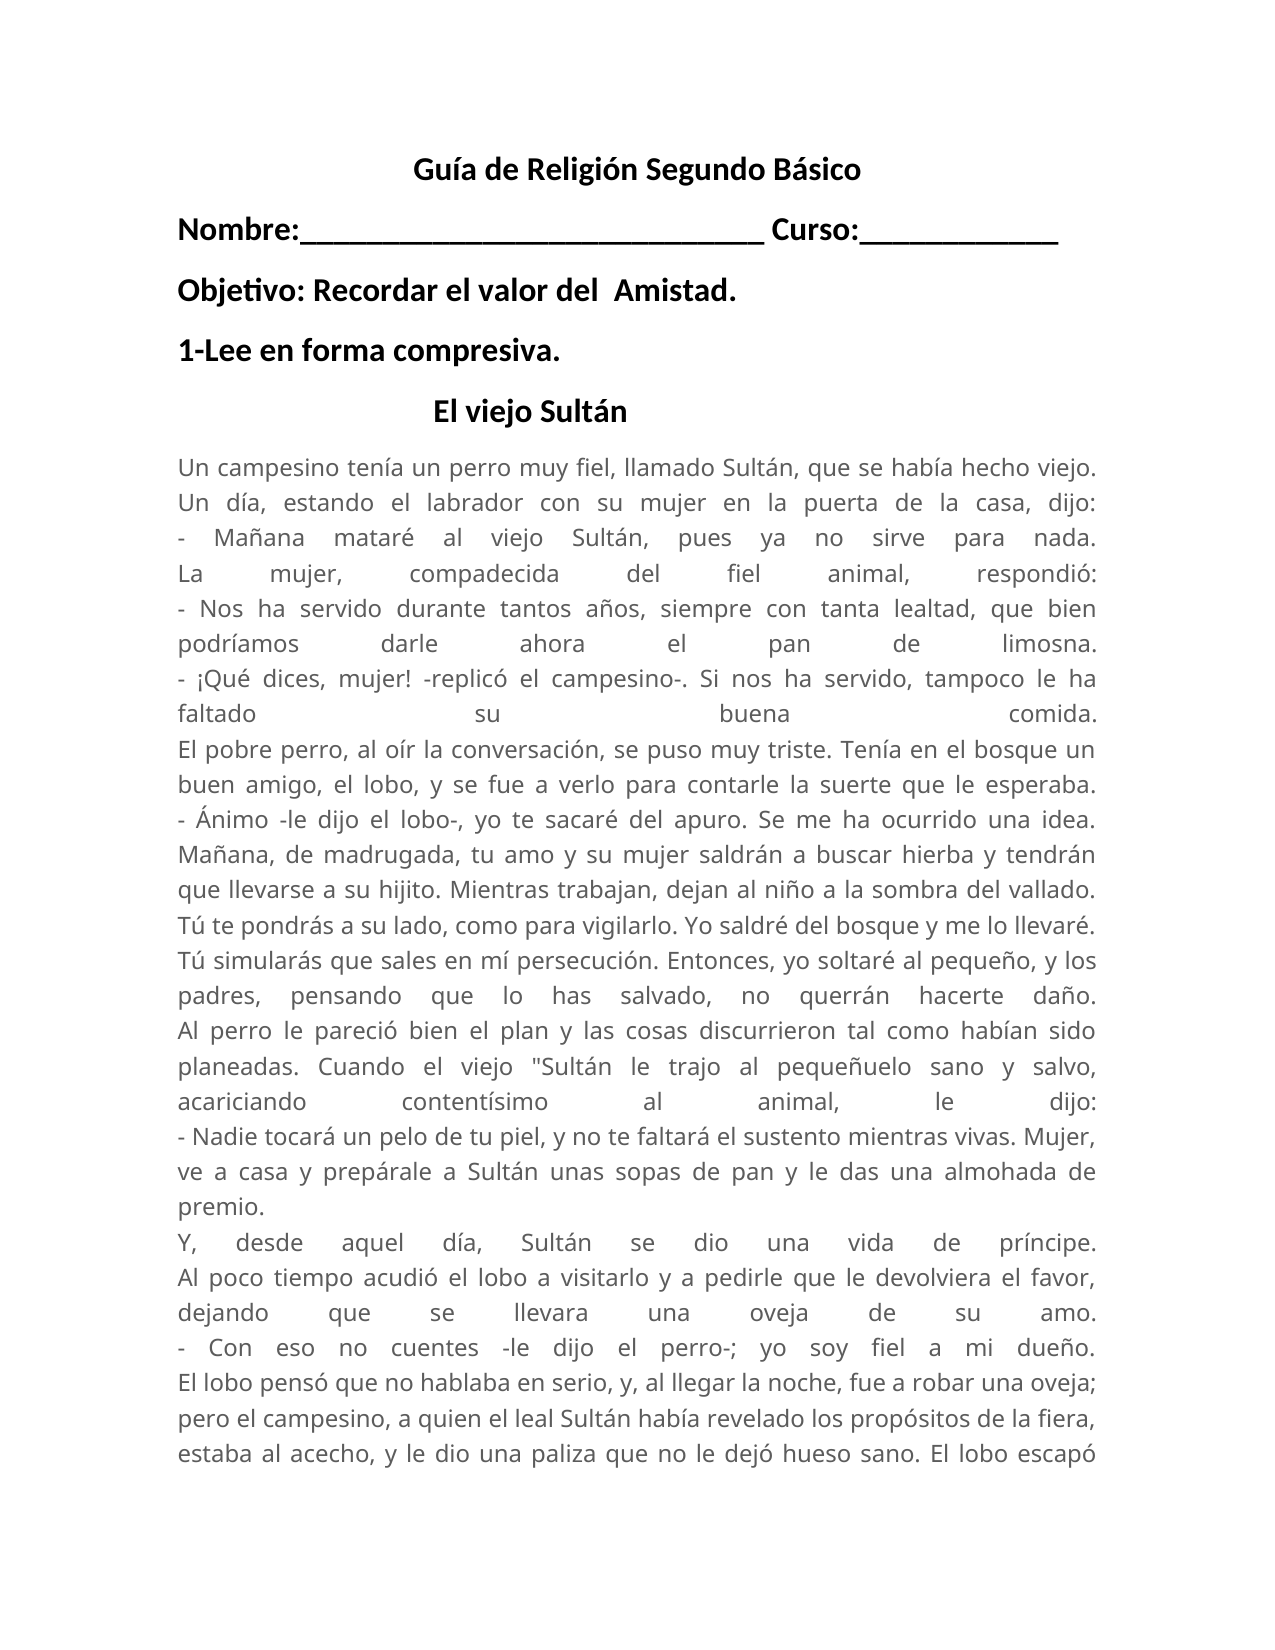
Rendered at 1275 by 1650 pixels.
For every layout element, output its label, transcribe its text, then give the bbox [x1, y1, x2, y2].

text Objetivo: Recordar el valor del Amistad. [177, 269, 1098, 309]
text El viejo Sultán [177, 390, 1098, 431]
text Nombre:____________________________ Curso:____________ [177, 208, 1098, 249]
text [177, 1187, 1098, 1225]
text 1-Lee en forma compresiva. [177, 329, 1098, 370]
text Guía de Religión Segundo Básico [177, 148, 1098, 188]
